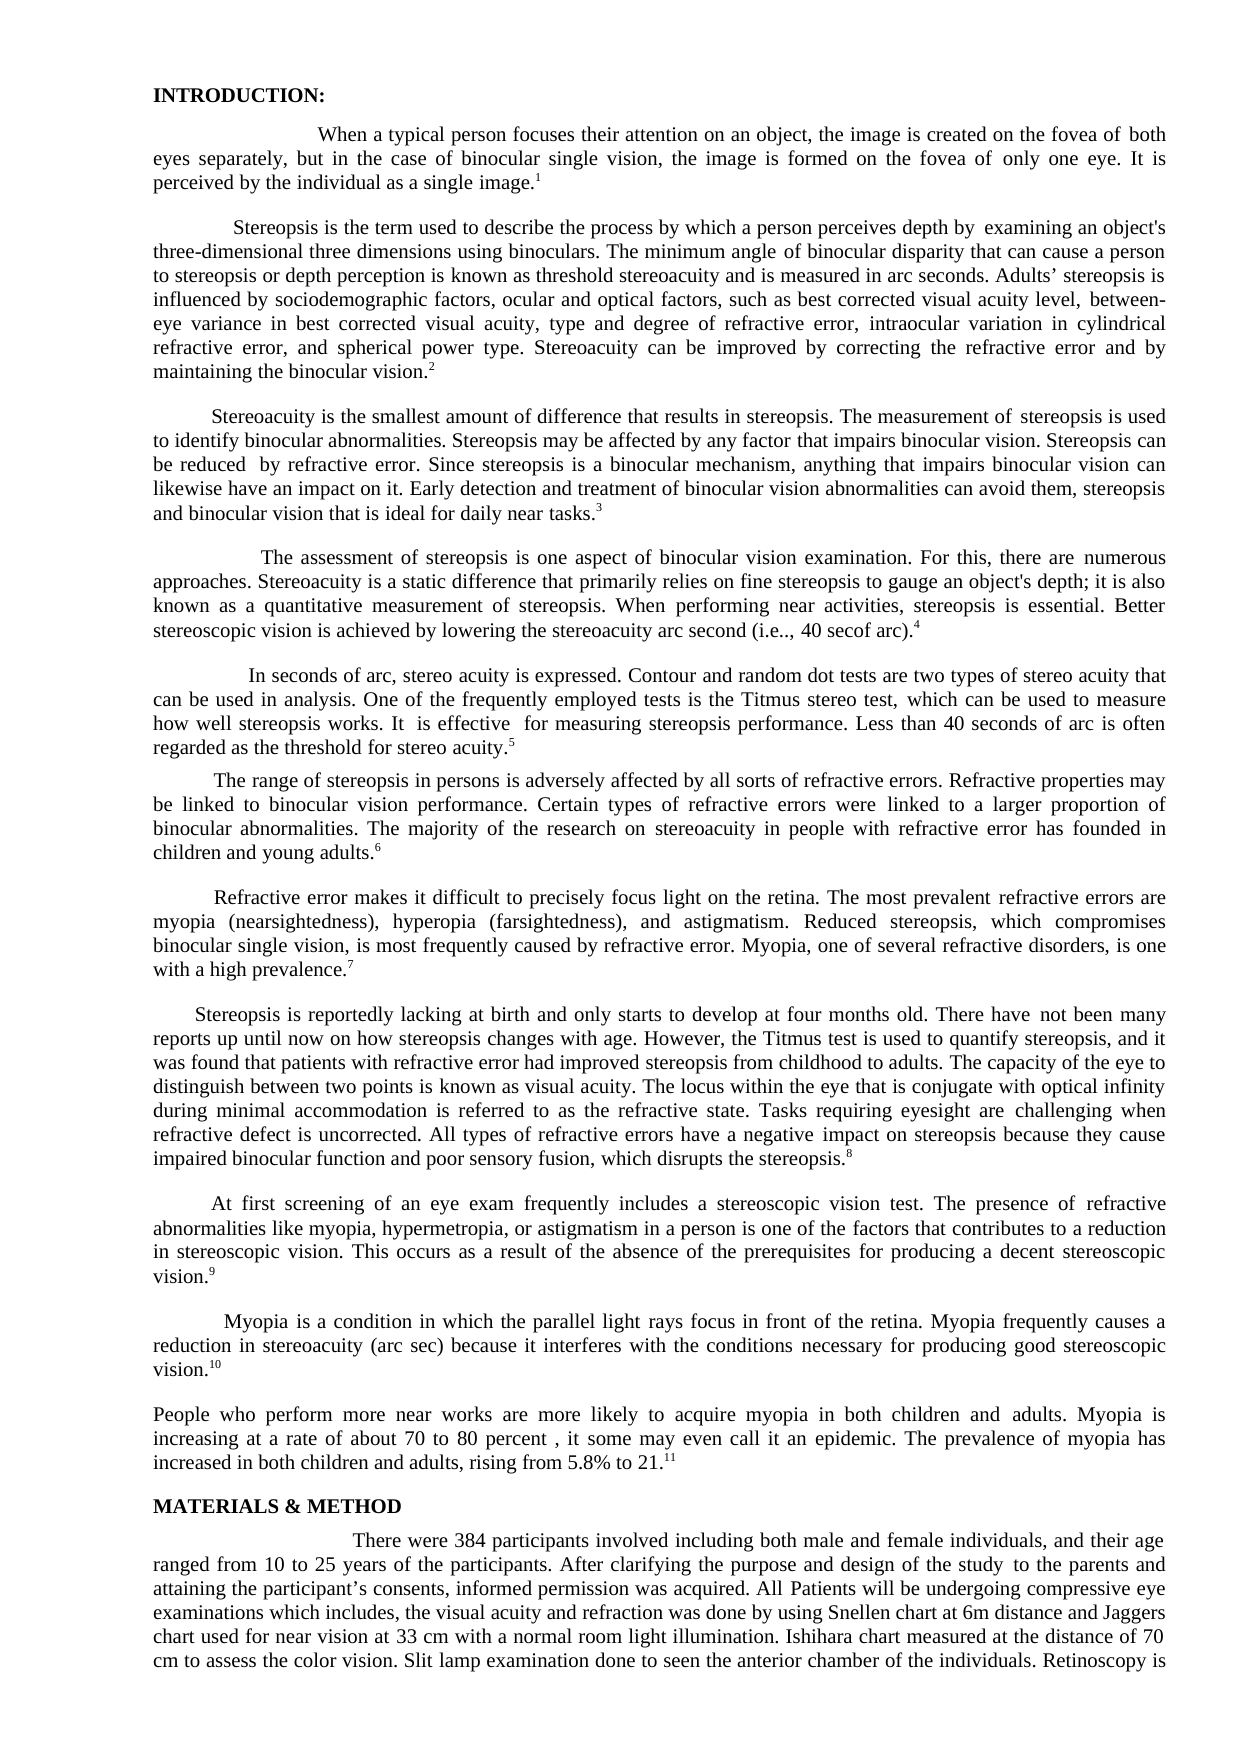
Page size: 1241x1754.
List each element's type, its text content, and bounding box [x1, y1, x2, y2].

text MATERIALS & METHOD [153, 1494, 1157, 1518]
text INTRODUCTION: [153, 83, 1146, 107]
text The assessment of stereopsis is one aspect of binocular vision examination. For this, there are numerous approaches. Stereoacuity is a static difference that primarily relies on fine stereopsis to gauge an object's depth; it is also known as a quantitative measurement of stereopsis. When performing near activities, stereopsis is essential. Better stereoscopic vision is achieved by lowering the stereoacuity arc second (i.e.., 40 secof arc).4 [153, 545, 1166, 642]
text Stereopsis is reportedly lacking at birth and only starts to develop at four months old. There have not been many reports up until now on how stereopsis changes with age. However, the Titmus test is used to quantify stereopsis, and it was found that patients with refractive error had improved stereopsis from childhood to adults. The capacity of the eye to distinguish between two points is known as visual acuity. The locus within the eye that is conjugate with optical infinity during minimal accommodation is referred to as the refractive state. Tasks requiring eyesight are challenging when refractive defect is uncorrected. All types of refractive errors have a negative impact on stereopsis because they cause impaired binocular function and poor sensory fusion, which disrupts the stereopsis.8 [153, 1002, 1166, 1170]
text Stereopsis is the term used to describe the process by which a person perceives depth by examining an object's three-dimensional three dimensions using binoculars. The minimum angle of binocular disparity that can cause a person to stereopsis or depth perception is known as threshold stereoacuity and is measured in arc seconds. Adults’ stereopsis is influenced by sociodemographic factors, ocular and optical factors, such as best corrected visual acuity level, between-eye variance in best corrected visual acuity, type and degree of refractive error, intraocular variation in cylindrical refractive error, and spherical power type. Stereoacuity can be improved by correcting the refractive error and by maintaining the binocular vision.2 [153, 214, 1166, 383]
text Refractive error makes it difficult to precisely focus light on the retina. The most prevalent refractive errors are myopia (nearsightedness), hyperopia (farsightedness), and astigmatism. Reduced stereopsis, which compromises binocular single vision, is most frequently caused by refractive error. Myopia, one of several refractive disorders, is one with a high prevalence.7 [153, 885, 1166, 981]
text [153, 1527, 1166, 1672]
text When a typical person focuses their attention on an object, the image is created on the fovea of both eyes separately, but in the case of binocular single vision, the image is formed on the fovea of only one eye. It is perceived by the individual as a single image.1 [153, 122, 1166, 194]
text Myopia is a condition in which the parallel light rays focus in front of the retina. Myopia frequently causes a reduction in stereoacuity (arc sec) because it interferes with the conditions necessary for producing good stereoscopic vision.10 [153, 1309, 1166, 1381]
text In seconds of arc, stereo acuity is expressed. Contour and random dot tests are two types of stereo acuity that can be used in analysis. One of the frequently employed tests is the Titmus stereo test, which can be used to measure how well stereopsis works. It is effective for measuring stereopsis performance. Less than 40 seconds of arc is often regarded as the threshold for stereo acuity.5 [153, 662, 1166, 759]
text At first screening of an eye exam frequently includes a stereoscopic vision test. The presence of refractive abnormalities like myopia, hypermetropia, or astigmatism in a person is one of the factors that contributes to a reduction in stereoscopic vision. This occurs as a result of the absence of the prerequisites for producing a decent stereoscopic vision.9 [153, 1191, 1166, 1288]
text Stereoacuity is the smallest amount of difference that results in stereopsis. The measurement of stereopsis is used to identify binocular abnormalities. Stereopsis may be affected by any factor that impairs binocular vision. Stereopsis can be reduced by refractive error. Since stereopsis is a binocular mechanism, anything that impairs binocular vision can likewise have an impact on it. Early detection and treatment of binocular vision abnormalities can avoid them, stereopsis and binocular vision that is ideal for daily near tasks.3 [153, 404, 1166, 524]
text The range of stereopsis in persons is adversely affected by all sorts of refractive errors. Refractive properties may be linked to binocular vision performance. Certain types of refractive errors were linked to a larger proportion of binocular abnormalities. The majority of the research on stereoacuity in people with refractive error has founded in children and young adults.6 [153, 768, 1166, 864]
text People who perform more near works are more likely to acquire myopia in both children and adults. Myopia is increasing at a rate of about 70 to 80 percent , it some may even call it an epidemic. The prevalence of myopia has increased in both children and adults, rising from 5.8% to 21.11 [153, 1402, 1166, 1474]
